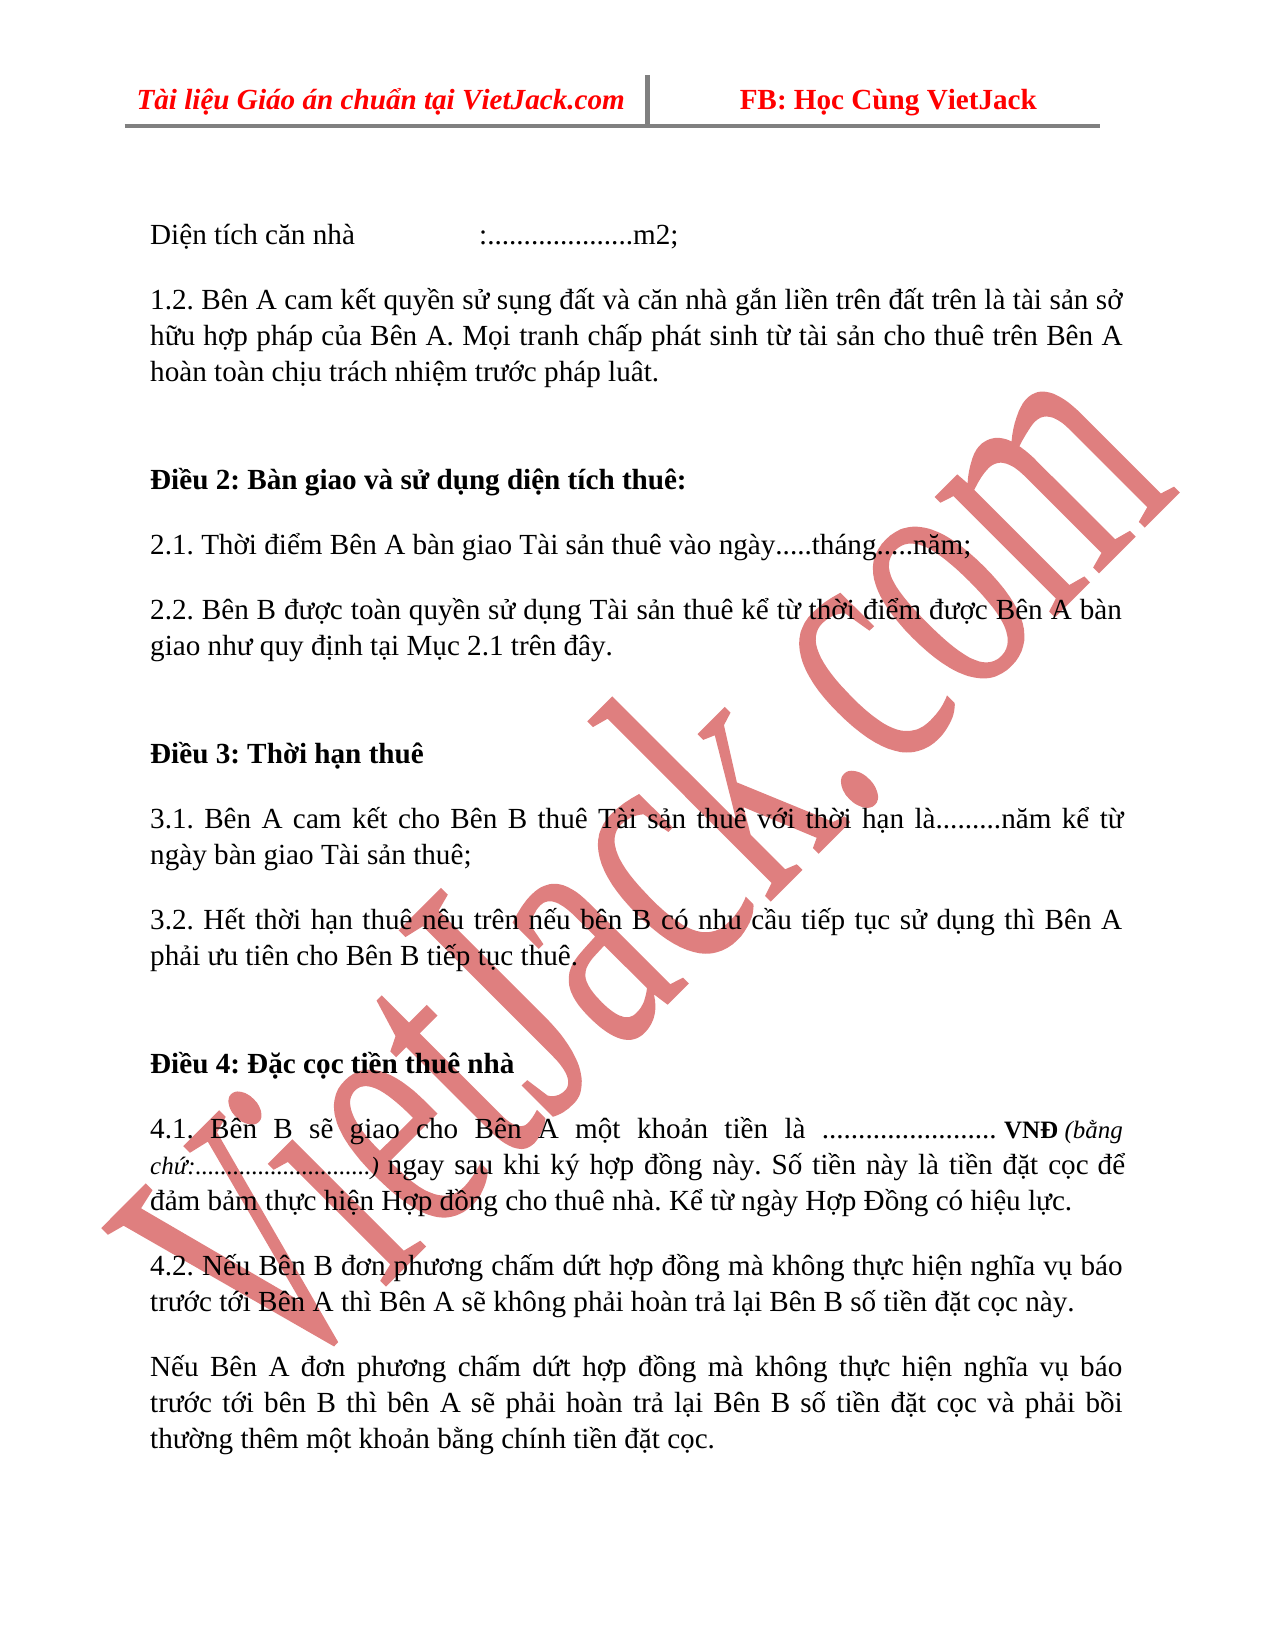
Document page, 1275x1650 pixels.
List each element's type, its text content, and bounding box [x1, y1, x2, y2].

text Nếu Bên A đơn phương chấm dứt hợp đồng mà không thực hiện nghĩa vụ báo trước tới bên B thì bên A sẽ phải hoàn trả lại Bên B số tiền đặt cọc và phải bồi thường thêm một khoản bằng chính tiền đặt cọc. [150, 1347, 1125, 1455]
text 2.1. Thời điểm Bên A bàn giao Tài sản thuê vào ngày.....tháng.....năm; [150, 524, 1125, 561]
subtitle Điều 3: Thời hạn thuê [150, 736, 1125, 769]
text Diện tích căn nhà :....................m2; [150, 214, 1125, 250]
text 3.2. Hết thời hạn thuê nêu trên nếu bên B có nhu cầu tiếp tục sử dụng thì Bên A phải ưu tiên cho Bên B tiếp tục thuê. [150, 900, 1125, 972]
text 2.2. Bên B được toàn quyền sử dụng Tài sản thuê kể từ thời điểm được Bên A bàn giao như quy định tại Mục 2.1 trên đây. [150, 590, 1125, 662]
subtitle Điều 2: Bàn giao và sử dụng diện tích thuê: [150, 462, 1125, 495]
text 4.1. Bên B sẽ giao cho Bên A một khoản tiền là ........................ VNĐ (bằng chứ:............................) ngay sau khi ký hợp đồng này. Số tiền này là tiền đặt cọc để đảm bảm thực hiện Hợp đồng cho thuê nhà. Kể từ ngày Hợp Đồng có hiệu lực. [150, 1109, 1125, 1217]
subtitle Điều 4: Đặc cọc tiền thuê nhà [150, 1046, 1125, 1080]
text 4.2. Nếu Bên B đơn phương chấm dứt hợp đồng mà không thực hiện nghĩa vụ báo trước tới Bên A thì Bên A sẽ không phải hoàn trả lại Bên B số tiền đặt cọc này. [150, 1246, 1125, 1318]
text 1.2. Bên A cam kết quyền sử sụng đất và căn nhà gắn liền trên đất trên là tài sản sở hữu hợp pháp của Bên A. Mọi tranh chấp phát sinh từ tài sản cho thuê trên Bên A hoàn toàn chịu trách nhiệm trước pháp luât. [150, 279, 1125, 387]
text 3.1. Bên A cam kết cho Bên B thuê Tài sản thuê với thời hạn là.........năm kể từ ngày bàn giao Tài sản thuê; [150, 799, 1125, 871]
